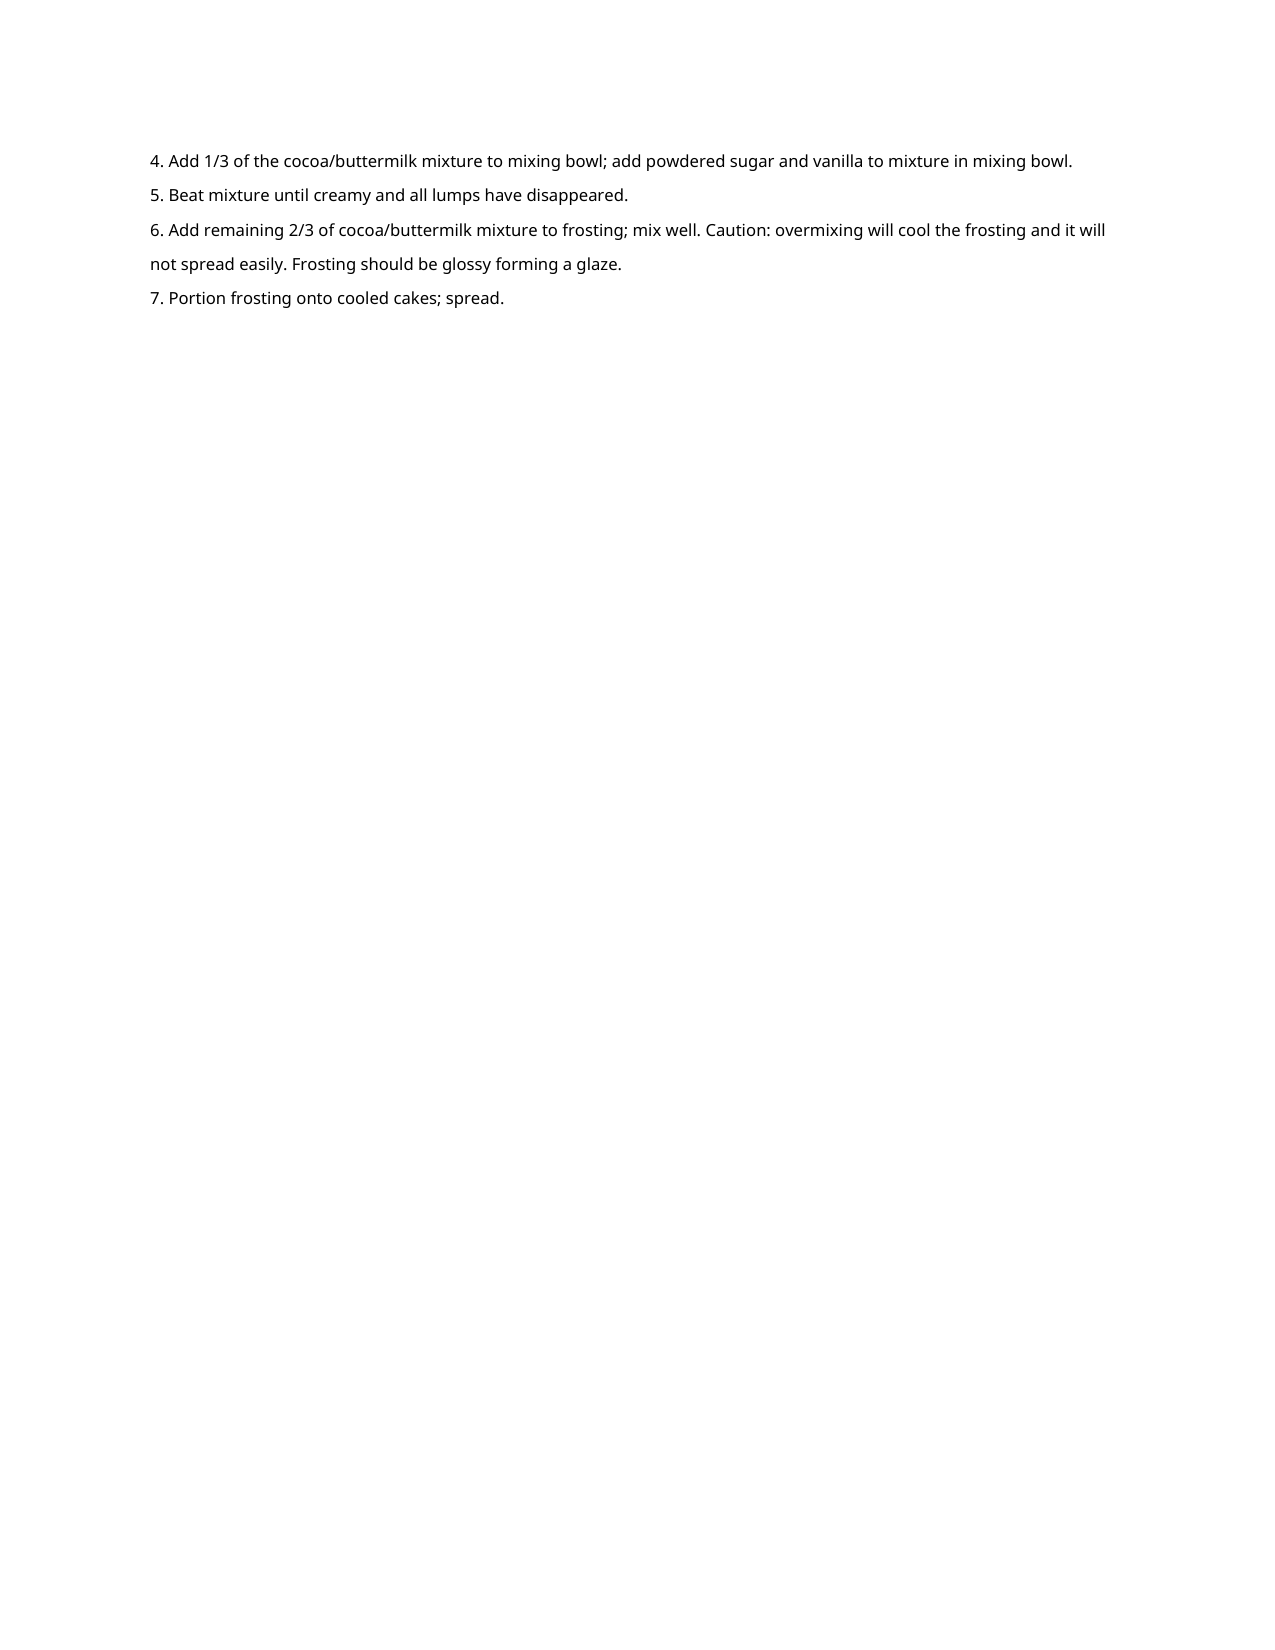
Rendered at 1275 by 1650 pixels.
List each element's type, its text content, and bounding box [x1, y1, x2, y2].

text 6. Add remaining 2/3 of cocoa/buttermilk mixture to frosting; mix well. Caution: overmixing will cool the frosting and it will not spread easily. Frosting should be glossy forming a glaze. [150, 218, 1125, 275]
text 7. Portion frosting onto cooled cakes; spread. [150, 286, 1125, 309]
text 5. Beat mixture until creamy and all lumps have disappeared. [150, 184, 1125, 207]
text 4. Add 1/3 of the cocoa/buttermilk mixture to mixing bowl; add powdered sugar and vanilla to mixture in mixing bowl. [150, 150, 1125, 173]
